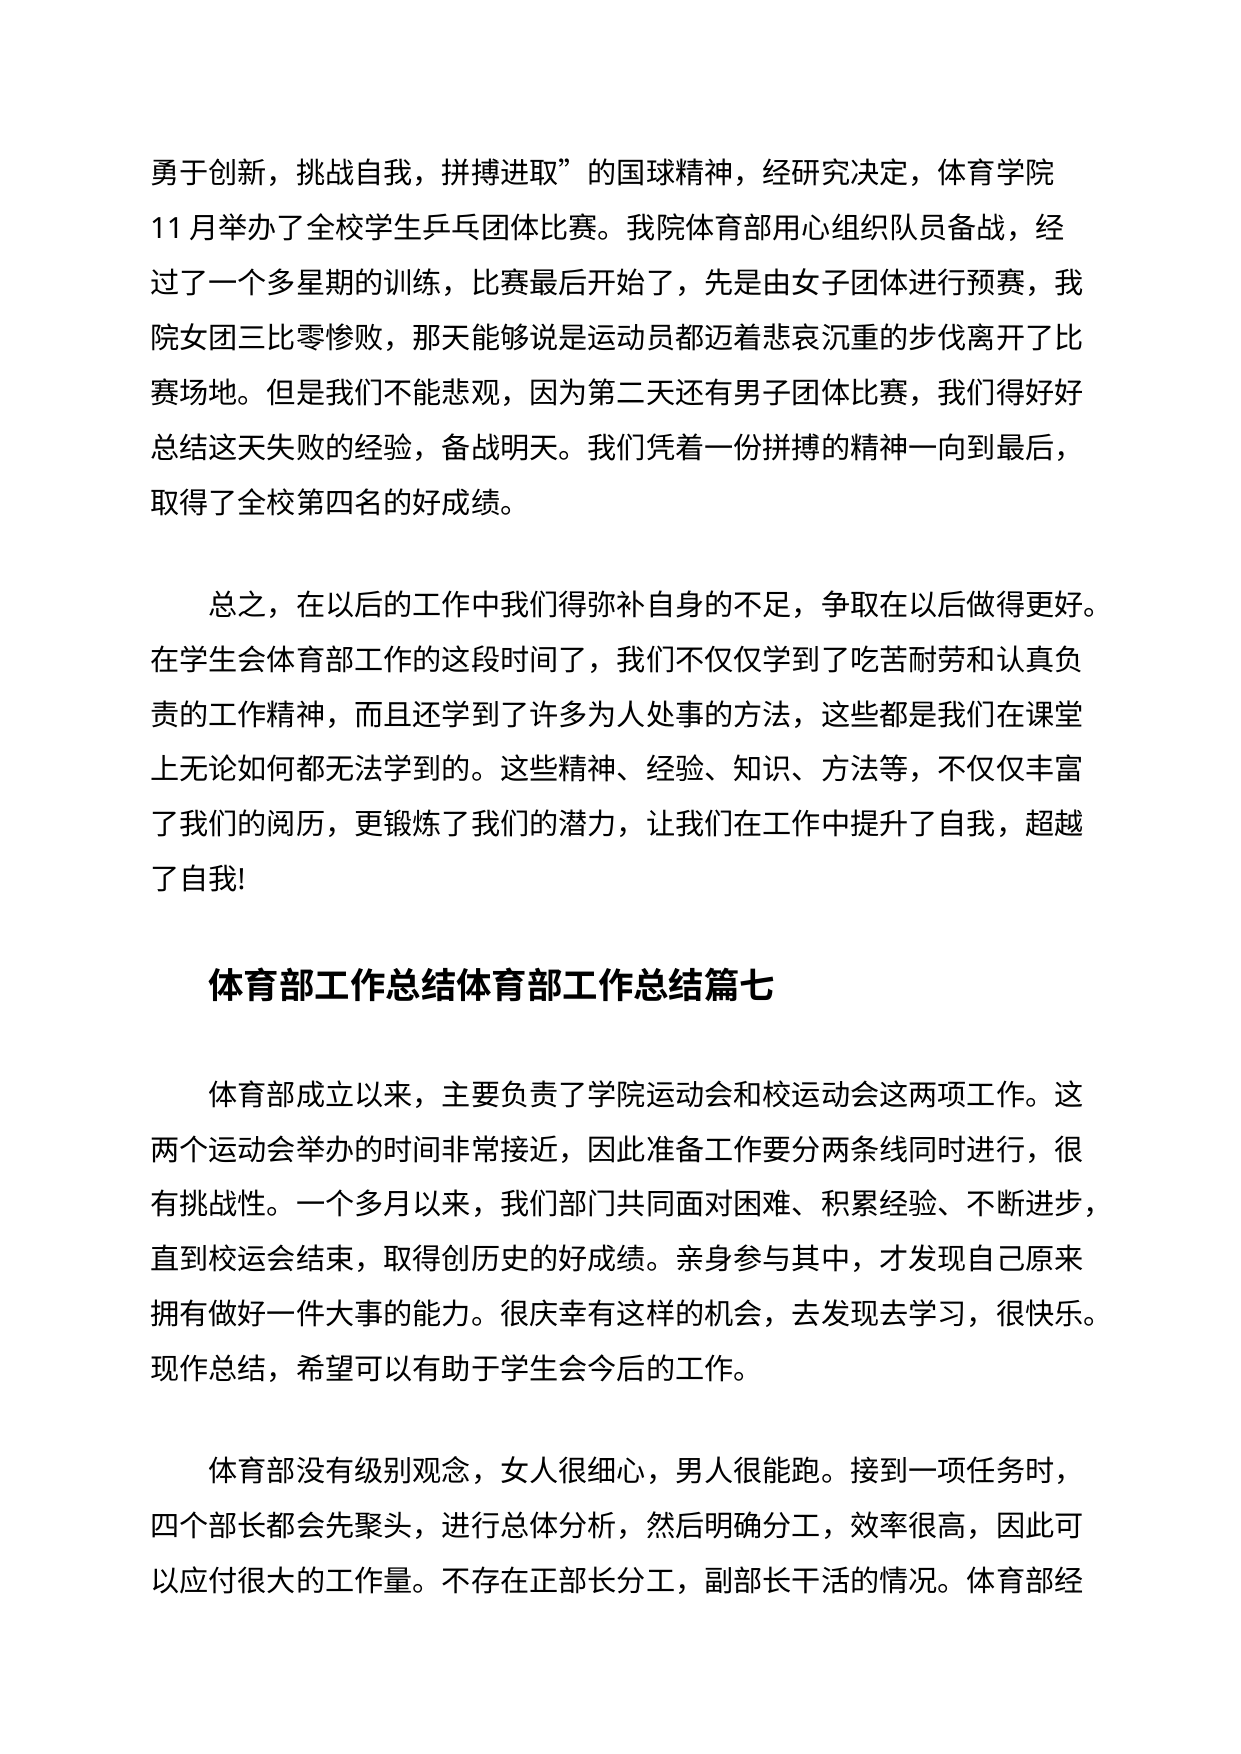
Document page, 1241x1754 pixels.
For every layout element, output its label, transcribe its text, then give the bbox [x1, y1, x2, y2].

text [150, 150, 1090, 522]
text 体育部成立以来，主要负责了学院运动会和校运动会这两项工作。这两个运动会举办的时间非常接近，因此准备工作要分两条线同时进行，很有挑战性。一个多月以来，我们部门共同面对困难、积累经验、不断进步，直到校运会结束，取得创历史的好成绩。亲身参与其中，才发现自己原来拥有做好一件大事的能力。很庆幸有这样的机会，去发现去学习，很快乐。现作总结，希望可以有助于学生会今后的工作。 [150, 1071, 1090, 1388]
text 总之，在以后的工作中我们得弥补自身的不足，争取在以后做得更好。在学生会体育部工作的这段时间了，我们不仅仅学到了吃苦耐劳和认真负责的工作精神，而且还学到了许多为人处事的方法，这些都是我们在课堂上无论如何都无法学到的。这些精神、经验、知识、方法等，不仅仅丰富了我们的阅历，更锻炼了我们的潜力，让我们在工作中提升了自我，超越了自我! [150, 581, 1090, 898]
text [150, 1447, 1090, 1599]
text 体育部工作总结体育部工作总结篇七 [150, 958, 1090, 1009]
